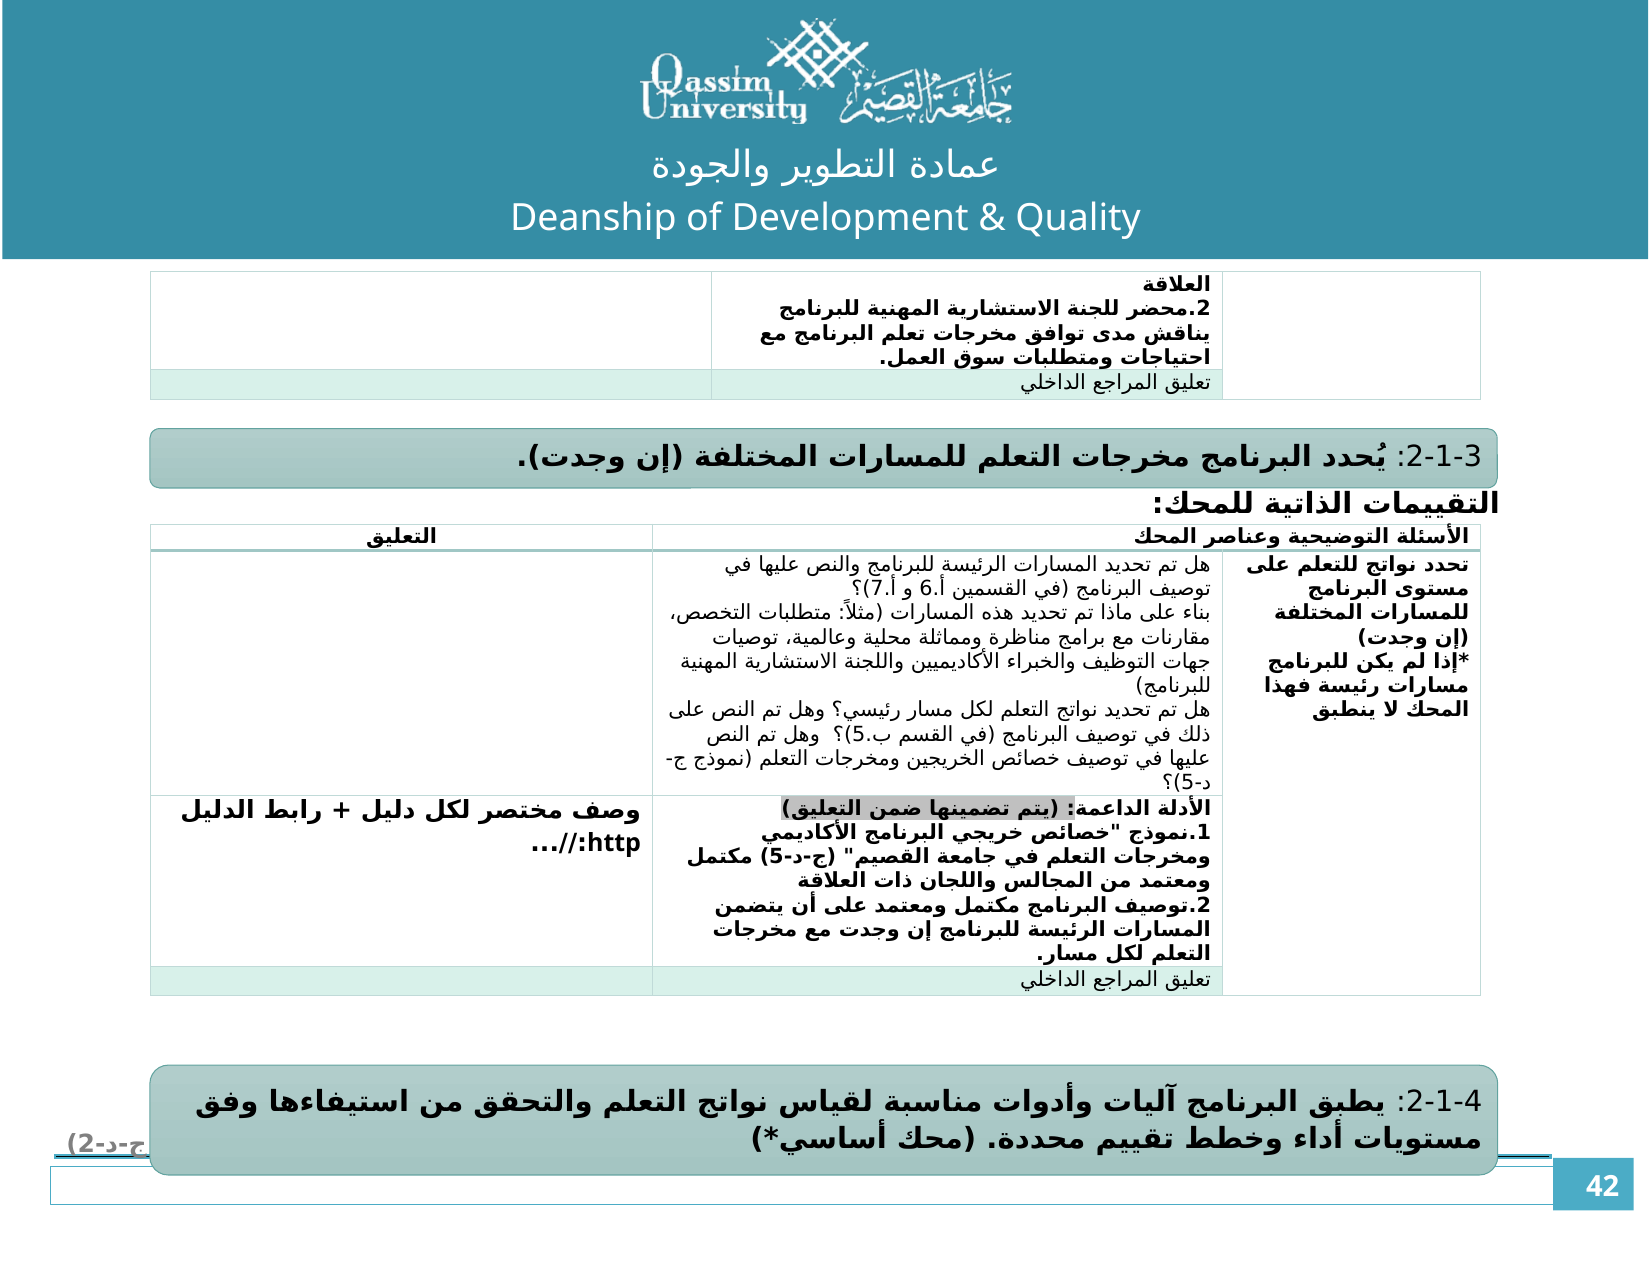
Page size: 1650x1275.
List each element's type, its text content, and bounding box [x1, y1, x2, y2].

table_cell تعليق المراجع الداخلي [712, 370, 1222, 399]
table_header التعليق [151, 525, 652, 549]
table_cell هل تم تحديد المسارات الرئيسة للبرنامج والنص عليها في توصيف البرنامج (في القسمين أ.6 و أ.7)؟ بناء على ماذا تم تحديد هذه المسارات (مثلاً: متطلبات التخصص، مقارنات مع برامج مناظرة ومماثلة محلية وعالمية، توصيات جهات التوظيف والخبراء الأكاديميين واللجنة الاستشارية المهنية للبرنامج) هل تم تحديد نواتج التعلم لكل مسار رئيسي؟ وهل تم النص على ذلك في توصيف البرنامج (في القسم ب.5)؟ وهل تم النص عليها في توصيف خصائص الخريجين ومخرجات التعلم (نموذج ج-د-5)؟ [653, 552, 1222, 794]
text التقييمات الذاتية للمحك: [150, 487, 1500, 521]
table_cell تحدد نواتج للتعلم على مستوى البرنامج للمسارات المختلفة (إن وجدت) *إذا لم يكن للبرنامج مسارات رئيسة فهذا المحك لا ينطبق [1223, 552, 1480, 995]
table_cell [151, 552, 652, 794]
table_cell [712, 272, 1222, 369]
table_cell تعليق المراجع الداخلي [653, 967, 1222, 995]
table_cell [151, 967, 652, 995]
table_header الأسئلة التوضيحية وعناصر المحك [653, 525, 1480, 549]
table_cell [151, 272, 711, 369]
table_cell الأدلة الداعمة: (يتم تضمينها ضمن التعليق) 1.نموذج "خصائص خريجي البرنامج الأكاديمي ومخرجات التعلم في جامعة القصيم" (ج-د-5) مكتمل ومعتمد من المجالس واللجان ذات العلاقة 2.توصيف البرنامج مكتمل ومعتمد على أن يتضمن المسارات الرئيسة للبرنامج إن وجدت مع مخرجات التعلم لكل مسار. [653, 796, 1222, 966]
table_cell [151, 370, 711, 399]
table_cell وصف مختصر لكل دليل + رابط الدليل http://... [151, 796, 652, 966]
